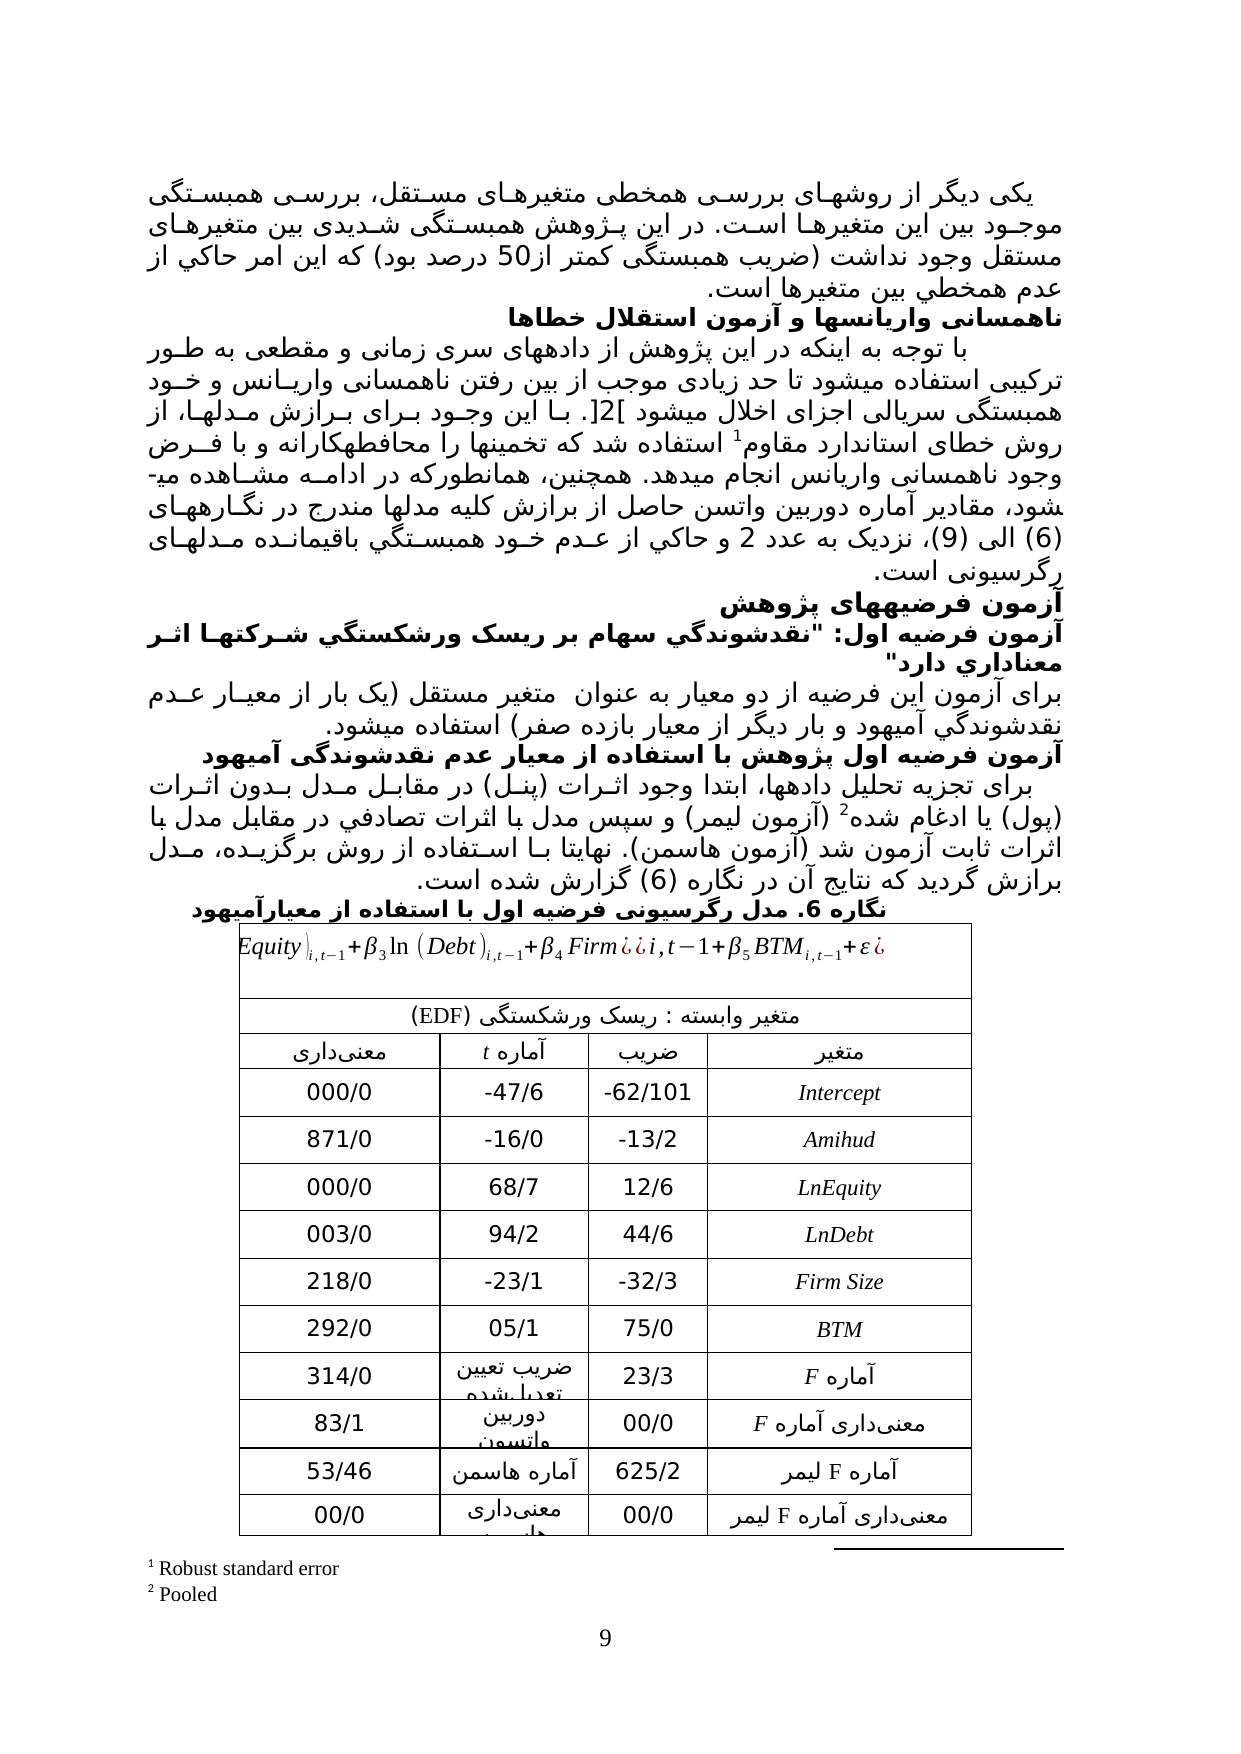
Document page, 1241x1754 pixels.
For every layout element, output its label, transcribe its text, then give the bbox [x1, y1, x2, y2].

table_cell 13/2- [589, 1117, 707, 1163]
table_cell BTM [708, 1306, 971, 1352]
table_cell 12/6 [589, 1164, 707, 1210]
table_cell متغیر وابسته : ریسک ورشکستگی (EDF) [240, 999, 971, 1033]
subtitle آزمون فرضیه اول پژوهش با استفاده از معیار عدم نقدشوندگی آمیهود [148, 741, 1063, 770]
text نگاره 6. مدل رگرسیونی فرضیه اول با استفاده از معیارآمیهود [148, 896, 1063, 923]
table_cell Amihud [708, 1117, 971, 1163]
table_cell آماره t [441, 1034, 588, 1068]
table_cell 75/0 [589, 1306, 707, 1352]
subtitle آزمون فرضیههای پژوهش [148, 587, 1063, 619]
table_cell Firm Size [708, 1259, 971, 1305]
table_cell دوربین واتسون [441, 1400, 588, 1447]
table_cell Intercept [708, 1069, 971, 1116]
table_cell 53/46 [240, 1449, 439, 1494]
table_cell 44/6 [589, 1211, 707, 1257]
text برای آزمون این فرضیه از دو معیار به عنوان متغیر مستقل (یک بار از معيار عدم نقدشوندگي آميهود و بار دیگر از معيار بازده صفر) استفاده میشود. [148, 677, 1063, 741]
text یکی دیگر از روشهای بررسی همخطی متغیرهای مستقل، بررسی همبستگی موجود بین این متغیرها است. در این پژوهش همبستگی شدیدی بین متغیرهای مستقل وجود نداشت (ضریب همبستگی کمتر از50 درصد بود) که این امر حاکي از عدم همخطي بين متغيرها است. [148, 177, 1063, 303]
table_cell 314/0 [240, 1353, 439, 1399]
table_cell LnDebt [708, 1211, 971, 1257]
table_cell 23/3 [589, 1353, 707, 1399]
table_cell آماره F لیمر [708, 1449, 971, 1494]
table_cell آماره هاسمن [441, 1449, 588, 1494]
table_cell 292/0 [240, 1306, 439, 1352]
table_cell 94/2 [441, 1211, 588, 1257]
table_cell 218/0 [240, 1259, 439, 1305]
table_cell 16/0- [441, 1117, 588, 1163]
table_cell متغیر [708, 1034, 971, 1068]
table_cell 62/101- [589, 1069, 707, 1116]
table_cell 00/0 [589, 1400, 707, 1447]
table_cell ضریب تعیین تعدیل‌شده [441, 1353, 588, 1399]
table_cell 000/0 [240, 1069, 439, 1116]
table_cell 625/2 [589, 1449, 707, 1494]
table_cell 83/1 [240, 1400, 439, 1447]
table_cell 05/1 [441, 1306, 588, 1352]
table_header [240, 924, 971, 997]
text ناهمسانی واریانسها و آزمون استقلال خطاها [148, 303, 1063, 333]
text با توجه به اینکه در این پژوهش از دادههای سری زمانی و مقطعی به طور ترکیبی استفاده میشود تا حد زیادی موجب از بین رفتن ناهمسانی واریانس و خود همبستگی سریالی اجزای اخلال میشود ]2[. با این وجود برای برازش مدلها، از روش خطای استاندارد مقاوم استفاده شد که تخمینها را محافطهکارانه و با فرض وجود ناهمسانی واریانس انجام میدهد. همچنین، همانطورکه در ادامه مشاهده میشود، مقادير آماره دوربین واتسن حاصل از برازش کلیه مدلها مندرج در نگارههای (6) الی (9)، نزدیک به عدد 2 و حاکي از عدم خود همبستگي باقيمانده مدلهای رگرسیونی است. [148, 333, 1063, 587]
table_cell معنی‌داری آماره F [708, 1400, 971, 1447]
subtitle آزمون فرضیه اول: "نقدشوندگي سهام بر ريسک ورشکستگي شرکتها اثر معناداري دارد" [148, 619, 1063, 677]
table_cell آماره F [708, 1353, 971, 1399]
table_cell 000/0 [240, 1164, 439, 1210]
table_cell 871/0 [240, 1117, 439, 1163]
table_cell ضریب [589, 1034, 707, 1068]
table_cell LnEquity [708, 1164, 971, 1210]
table_cell 00/0 [240, 1495, 439, 1535]
table_cell 00/0 [589, 1495, 707, 1535]
table_cell 23/1- [441, 1259, 588, 1305]
table_cell 47/6- [441, 1069, 588, 1116]
text برای تجزیه تحلیل دادهها، ابتدا وجود اثرات (پنل) در مقابل مدل بدون اثرات (پول) یا ادغام شده (آزمون ليمر) و سپس مدل با اثرات تصادفي در مقابل مدل با اثرات ثابت آزمون شد (آزمون هاسمن). نهایتا با استفاده از روش برگزیده، مدل برازش گردید که نتایج آن در نگاره (6) گزارش شده است. [148, 770, 1063, 896]
table_cell معنی‌داری آماره F لیمر [708, 1495, 971, 1535]
table_cell 32/3- [589, 1259, 707, 1305]
table_cell معنی‌داری هاسمن [441, 1495, 588, 1535]
table_cell معنی‌داری [240, 1034, 439, 1068]
table_cell 68/7 [441, 1164, 588, 1210]
table_cell 003/0 [240, 1211, 439, 1257]
